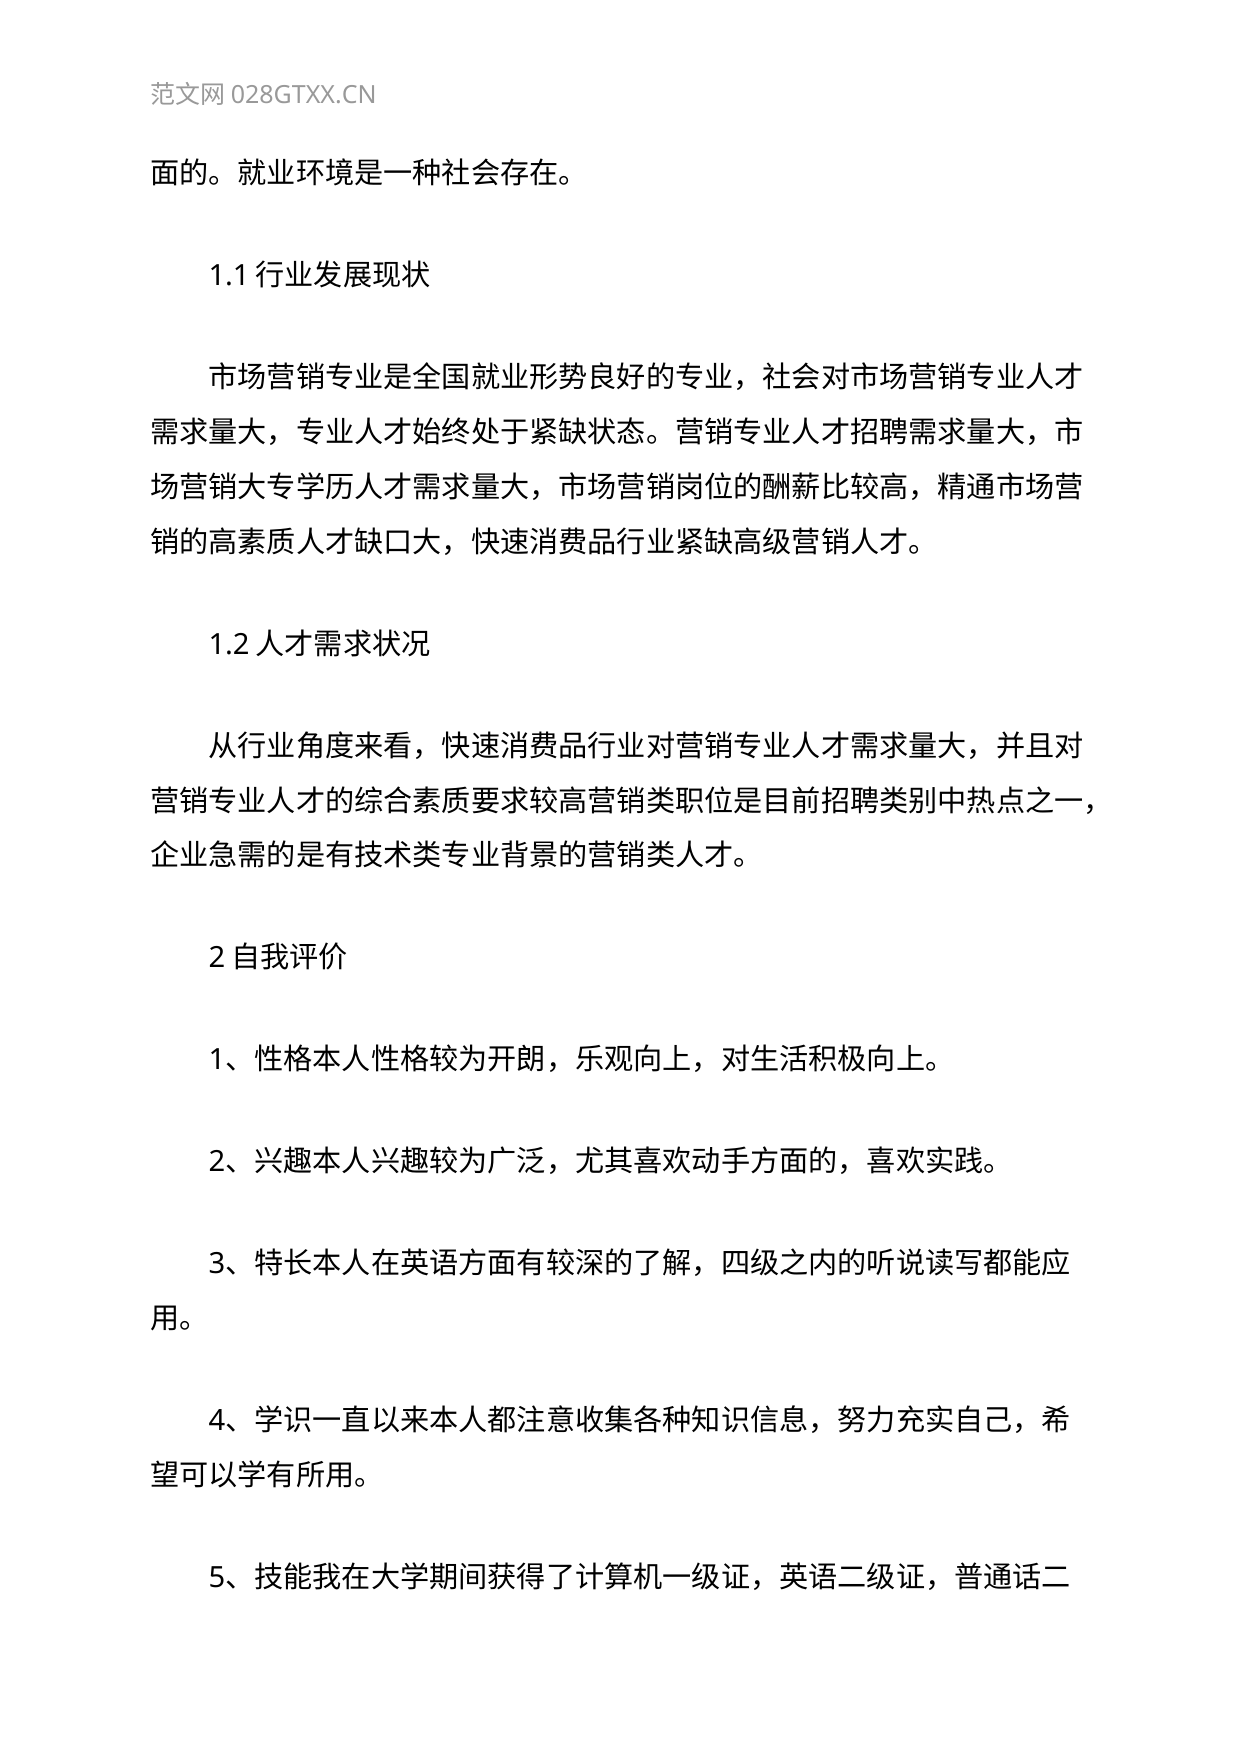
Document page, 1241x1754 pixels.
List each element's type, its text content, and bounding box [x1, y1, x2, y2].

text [150, 1553, 1090, 1596]
text 1、性格本人性格较为开朗，乐观向上，对生活积极向上。 [150, 1036, 1090, 1078]
text 市场营销专业是全国就业形势良好的专业，社会对市场营销专业人才需求量大，专业人才始终处于紧缺状态。营销专业人才招聘需求量大，市场营销大专学历人才需求量大，市场营销岗位的酬薪比较高，精通市场营销的高素质人才缺口大，快速消费品行业紧缺高级营销人才。 [150, 354, 1090, 561]
text 1.2人才需求状况 [150, 620, 1090, 663]
text 4、学识一直以来本人都注意收集各种知识信息，努力充实自己，希望可以学有所用。 [150, 1396, 1090, 1494]
text 2自我评价 [150, 934, 1090, 976]
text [150, 150, 1090, 192]
text 1.1行业发展现状 [150, 252, 1090, 294]
text 3、特长本人在英语方面有较深的了解，四级之内的听说读写都能应用。 [150, 1240, 1090, 1337]
text 2、兴趣本人兴趣较为广泛，尤其喜欢动手方面的，喜欢实践。 [150, 1138, 1090, 1180]
text 从行业角度来看，快速消费品行业对营销专业人才需求量大，并且对营销专业人才的综合素质要求较高营销类职位是目前招聘类别中热点之一，企业急需的是有技术类专业背景的营销类人才。 [150, 722, 1090, 874]
